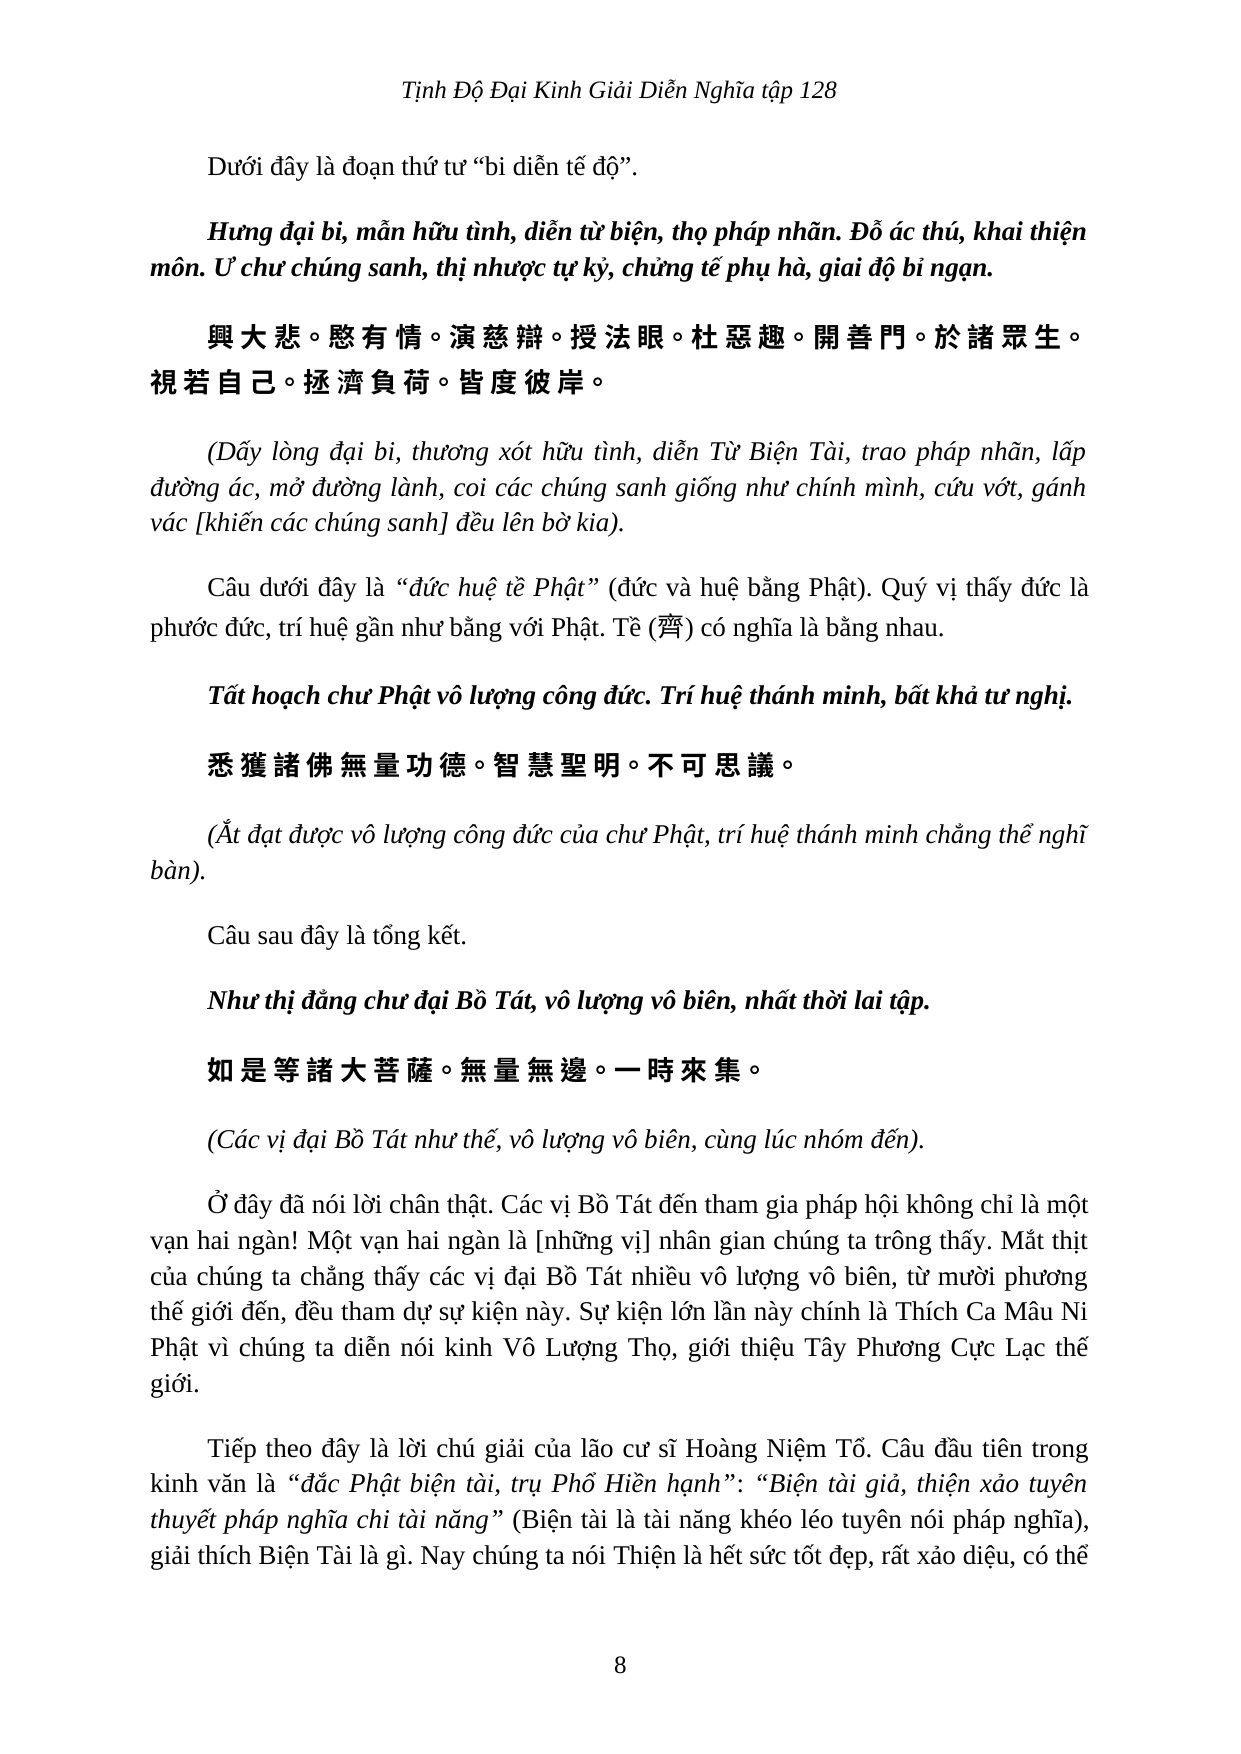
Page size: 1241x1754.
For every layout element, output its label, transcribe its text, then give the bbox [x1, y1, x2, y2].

text Câu dưới đây là “đức huệ tề Phật” (đức và huệ bằng Phật). Quý vị thấy đức là phước đức, trí huệ gần như bằng với Phật. Tề (齊) có nghĩa là bằng nhau. [150, 571, 1090, 645]
text Như thị đẳng chư đại Bồ Tát, vô lượng vô biên, nhất thời lai tập. [150, 984, 1090, 1015]
text (Ắt đạt được vô lượng công đức của chư Phật, trí huệ thánh minh chẳng thể nghĩ bàn). [150, 819, 1090, 886]
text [150, 1432, 1090, 1570]
text Câu sau đây là tổng kết. [150, 919, 1090, 950]
text Hưng đại bi, mẫn hữu tình, diễn từ biện, thọ pháp nhãn. Đỗ ác thú, khai thiện môn. Ư chư chúng sanh, thị nhược tự kỷ, chửng tế phụ hà, giai độ bỉ ngạn. [150, 215, 1090, 282]
text Tất hoạch chư Phật vô lượng công đức. Trí huệ thánh minh, bất khả tư nghị. [150, 679, 1090, 711]
text Dưới đây là đoạn thứ tư “bi diễn tế độ”. [150, 150, 1090, 181]
text 悉 獲 諸 佛 無 量 功 德。智 慧 聖 明。不 可 思 議。 [150, 744, 1090, 784]
text 如 是 等 諸 大 菩 薩。無 量 無 邊。一 時 來 集。 [150, 1049, 1090, 1088]
text (Dấy lòng đại bi, thương xót hữu tình, diễn Từ Biện Tài, trao pháp nhãn, lấp đường ác, mở đường lành, coi các chúng sanh giống như chính mình, cứu vớt, gánh vác [khiến các chúng sanh] đều lên bờ kia). [150, 435, 1090, 537]
text Ở đây đã nói lời chân thật. Các vị Bồ Tát đến tham gia pháp hội không chỉ là một vạn hai ngàn! Một vạn hai ngàn là [những vị] nhân gian chúng ta trông thấy. Mắt thịt của chúng ta chẳng thấy các vị đại Bồ Tát nhiều vô lượng vô biên, từ mười phương thế giới đến, đều tham dự sự kiện này. Sự kiện lớn lần này chính là Thích Ca Mâu Ni Phật vì chúng ta diễn nói kinh Vô Lượng Thọ, giới thiệu Tây Phương Cực Lạc thế giới. [150, 1188, 1090, 1398]
text (Các vị đại Bồ Tát như thế, vô lượng vô biên, cùng lúc nhóm đến). [150, 1123, 1090, 1154]
text 興 大 悲。愍 有 情。演 慈 辯。授 法 眼。杜 惡 趣。開 善 門。於 諸 眾 生。視 若 自 己。拯 濟 負 荷。皆 度 彼 岸。 [150, 316, 1090, 400]
